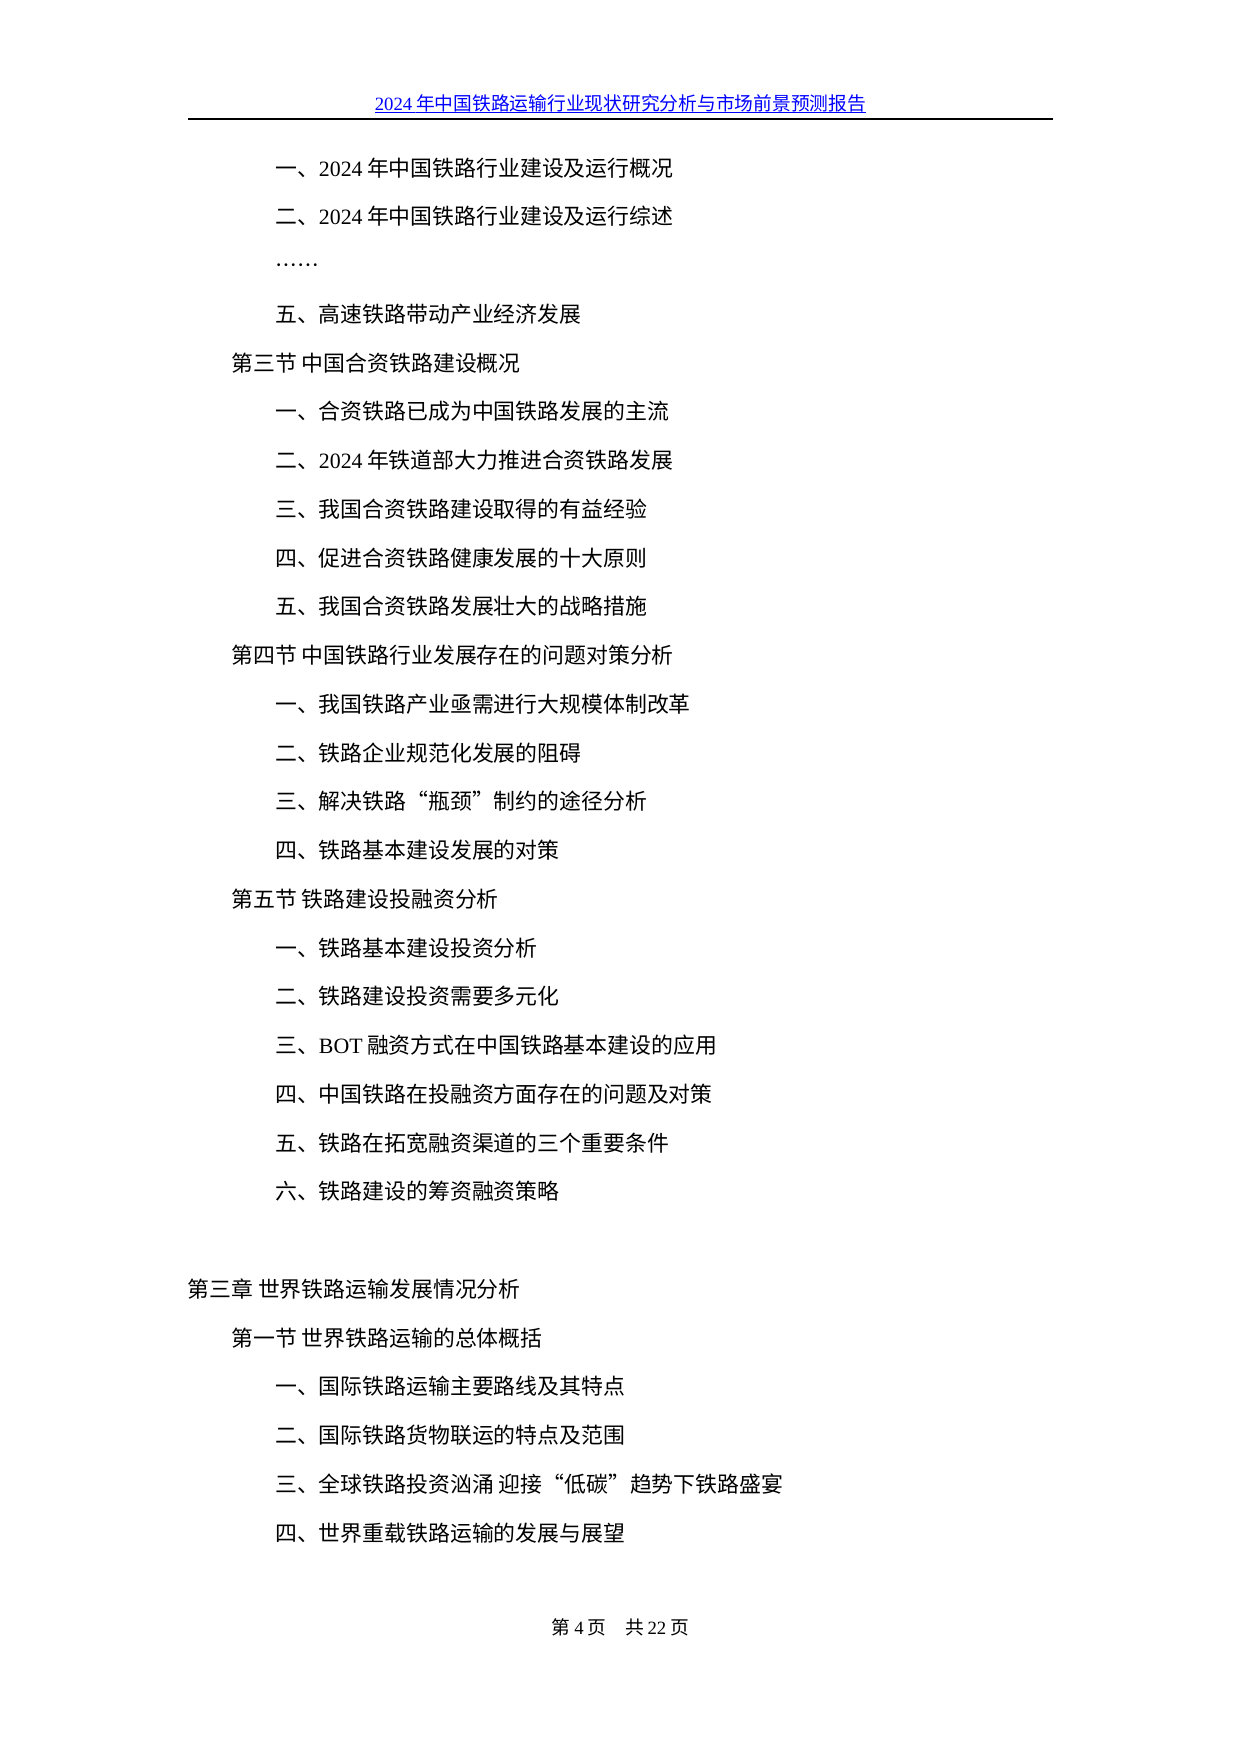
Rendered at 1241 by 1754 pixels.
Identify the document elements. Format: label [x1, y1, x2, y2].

text [187, 150, 1053, 1548]
